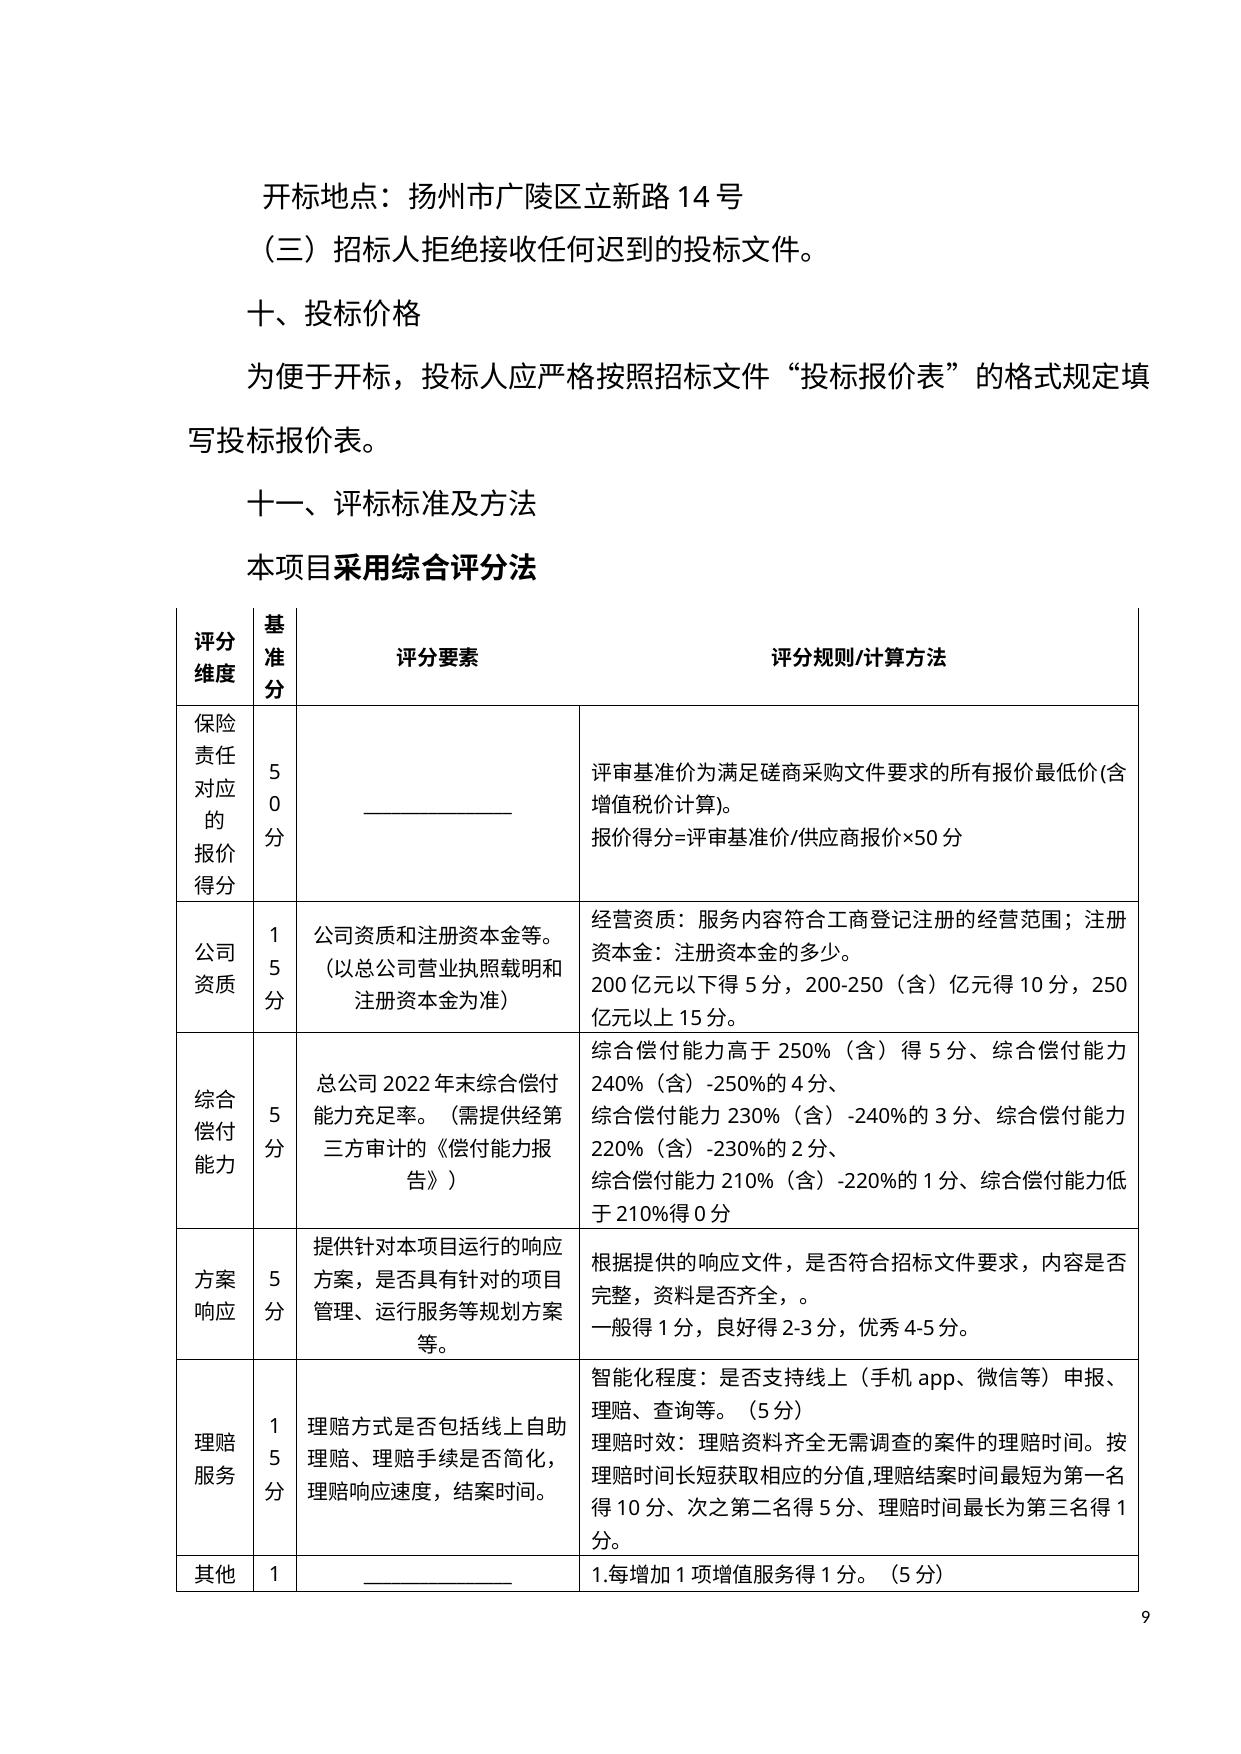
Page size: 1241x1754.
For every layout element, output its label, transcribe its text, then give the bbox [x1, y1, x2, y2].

table_cell 智能化程度：是否支持线上（手机app、微信等）申报、理赔、查询等。（5分） 理赔时效：理赔资料齐全无需调查的案件的理赔时间。按理赔时间长短获取相应的分值,理赔结案时间最短为第一名得10分、次之第二名得5分、理赔时间最长为第三名得1分。 [580, 1360, 1138, 1555]
table_header 基准分 [254, 608, 296, 705]
table_cell 综合偿付能力 [177, 1033, 253, 1228]
table_cell 理赔服务 [177, 1360, 253, 1555]
table_cell 根据提供的响应文件，是否符合招标文件要求，内容是否完整，资料是否齐全，。 一般得1分，良好得2-3分，优秀4-5分。 [580, 1229, 1138, 1359]
table_cell 5分 [254, 1229, 296, 1359]
table_cell 总公司2022年末综合偿付能力充足率。（需提供经第三方审计的《偿付能力报告》） [297, 1033, 579, 1228]
text 开标地点：扬州市广陵区立新路14号 [187, 162, 1150, 227]
table_cell 评审基准价为满足磋商采购文件要求的所有报价最低价(含增值税价计算)。 报价得分=评审基准价/供应商报价×50分 [580, 706, 1138, 901]
table_cell 保险责任对应的 报价得分 [177, 706, 253, 901]
text 十一、评标标准及方法 [187, 481, 1150, 523]
table_cell 其他增值服务项目 [177, 1556, 253, 1591]
table_header 评分要素 [297, 608, 579, 705]
table_cell 方案响应 [177, 1229, 253, 1359]
text （三）招标人拒绝接收任何迟到的投标文件。 [187, 227, 1150, 269]
text 本项目采用综合评分法 [187, 544, 1150, 586]
table_cell 50分 [254, 706, 296, 901]
table_cell 公司资质 [177, 902, 253, 1032]
table_cell ________________ [297, 706, 579, 901]
table_cell ________________ [297, 1556, 579, 1591]
table_cell 经营资质：服务内容符合工商登记注册的经营范围；注册资本金：注册资本金的多少。 200亿元以下得5分，200-250（含）亿元得10分，250亿元以上15分。 [580, 902, 1138, 1032]
table_cell 5分 [254, 1033, 296, 1228]
table_header 评分维度 [177, 608, 253, 705]
table_cell 理赔方式是否包括线上自助理赔、理赔手续是否简化，理赔响应速度，结案时间。 [297, 1360, 579, 1555]
table_cell 综合偿付能力高于250%（含）得5分、综合偿付能力240%（含）-250%的4分、 综合偿付能力230%（含）-240%的3分、综合偿付能力220%（含）-230%的2分、 综合偿付能力210%（含）-220%的1分、综合偿付能力低于210%得0分 [580, 1033, 1138, 1228]
table_cell 10分 [254, 1556, 296, 1591]
table_cell 公司资质和注册资本金等。（以总公司营业执照载明和注册资本金为准） [297, 902, 579, 1032]
table_cell 15分 [254, 902, 296, 1032]
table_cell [580, 1556, 1138, 1591]
text 为便于开标，投标人应严格按照招标文件“投标报价表”的格式规定填写投标报价表。 [187, 354, 1150, 459]
text 十、投标价格 [187, 290, 1150, 333]
table_cell 提供针对本项目运行的响应方案，是否具有针对的项目管理、运行服务等规划方案等。 [297, 1229, 579, 1359]
table_cell 15分 [254, 1360, 296, 1555]
table_header 评分规则/计算方法 [580, 608, 1138, 705]
